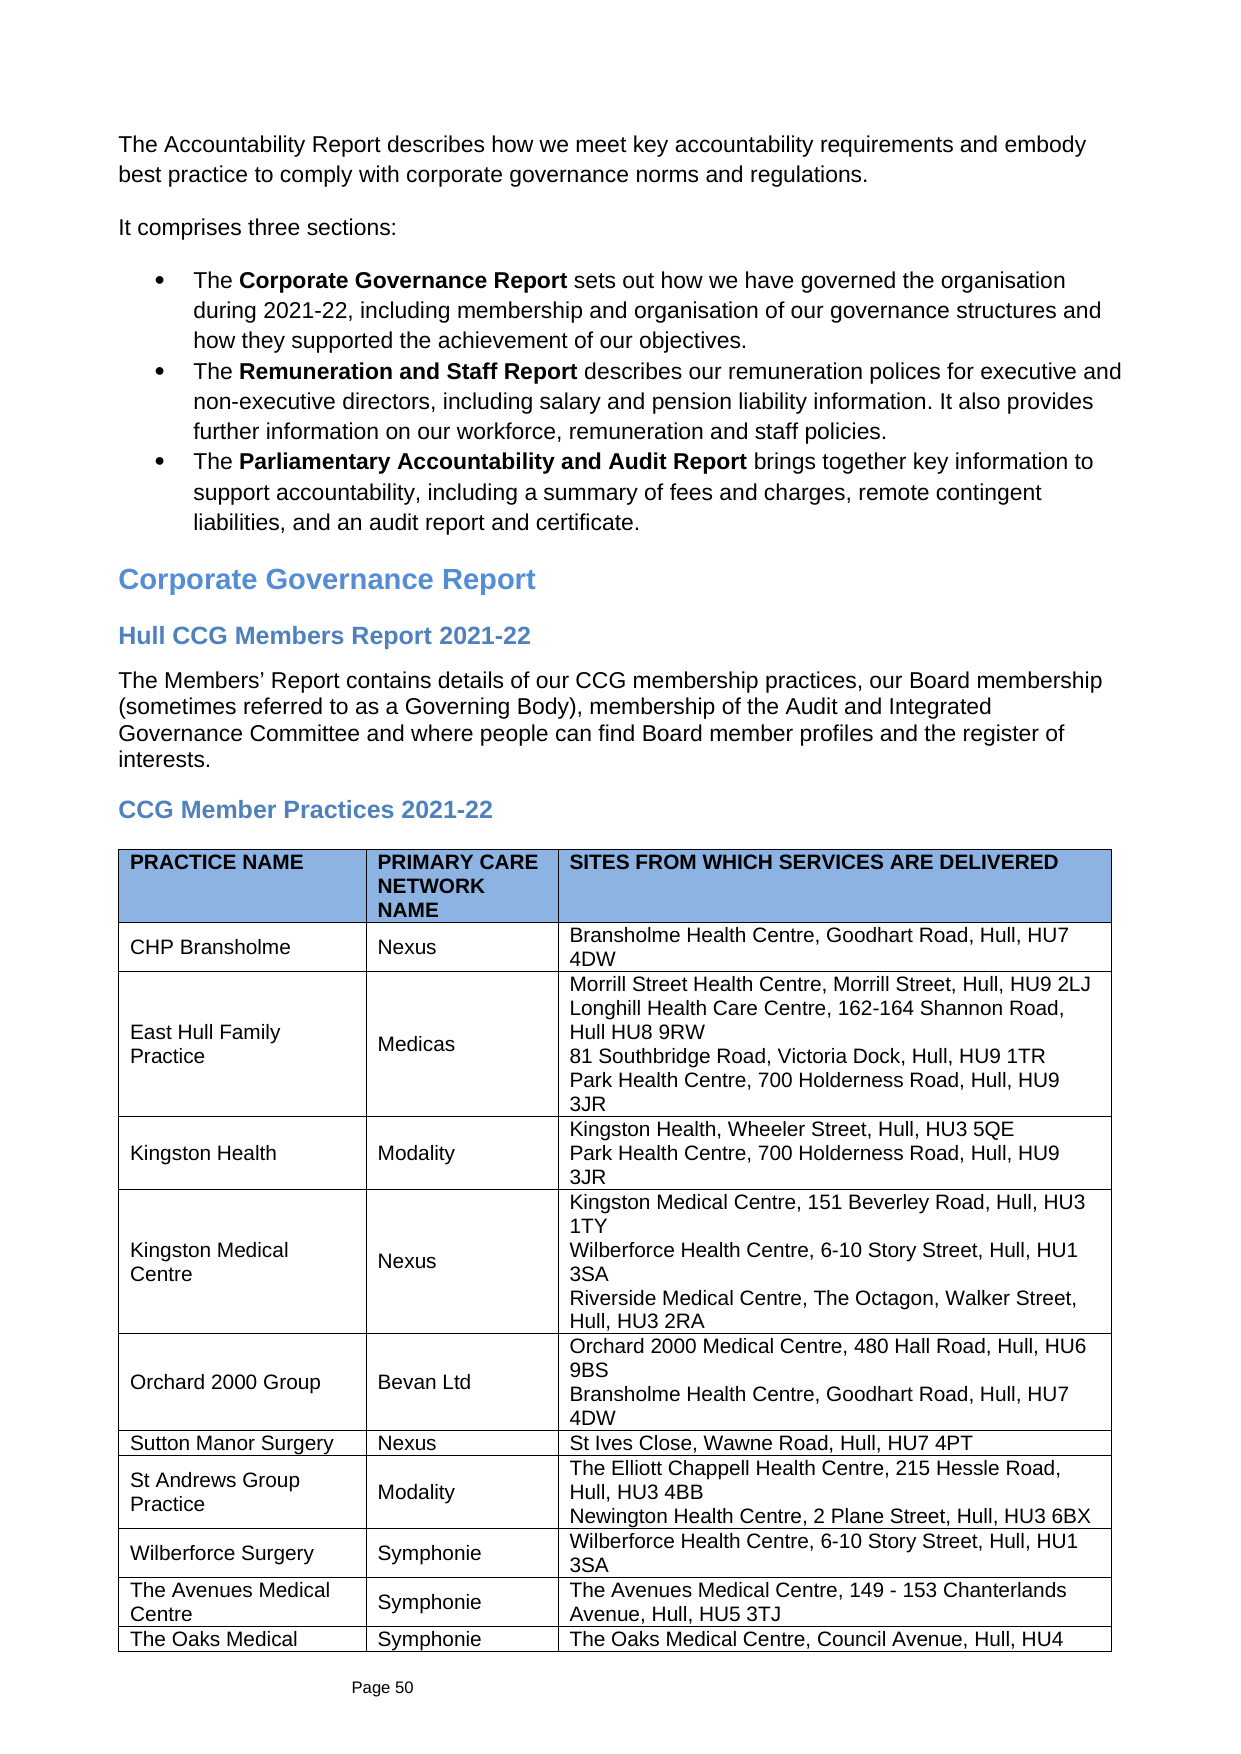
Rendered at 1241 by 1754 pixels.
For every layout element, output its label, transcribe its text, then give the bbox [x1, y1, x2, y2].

table_cell Bevan Ltd [367, 1334, 558, 1430]
table_header PRACTICE NAME [119, 850, 366, 922]
table_cell Nexus [367, 923, 558, 971]
table_cell The Elliott Chappell Health Centre, 215 Hessle Road, Hull, HU3 4BB Newington Health Centre, 2 Plane Street, Hull, HU3 6BX [559, 1456, 1111, 1528]
table_cell East Hull Family Practice [119, 972, 366, 1116]
table_cell Bransholme Health Centre, Goodhart Road, Hull, HU7 4DW [559, 923, 1111, 971]
text The Members’ Report contains details of our CCG membership practices, our Board membership (sometimes referred to as a Governing Body), membership of the Audit and Integrated Governance Committee and where people can find Board member profiles and the register of interests. [118, 667, 1122, 772]
table_cell Medicas [367, 972, 558, 1116]
table_cell Kingston Medical Centre [119, 1190, 366, 1333]
table_cell CHP Bransholme [119, 923, 366, 971]
table_cell Symphonie [367, 1627, 558, 1651]
table_cell Nexus [367, 1431, 558, 1455]
list The Remuneration and Staff Report describes our remuneration polices for executive and non-executive directors, including salary and pension liability information. It also provides further information on our workforce, remuneration and staff policies. [156, 358, 1122, 444]
list The Parliamentary Accountability and Audit Report brings together key information to support accountability, including a summary of fees and charges, remote contingent liabilities, and an audit report and certificate. [156, 448, 1122, 535]
table_cell The Avenues Medical Centre [119, 1578, 366, 1626]
table_cell Wilberforce Health Centre, 6-10 Story Street, Hull, HU1 3SA [559, 1529, 1111, 1577]
table_cell Orchard 2000 Group [119, 1334, 366, 1430]
table_cell St Andrews Group Practice [119, 1456, 366, 1528]
table_header SITES FROM WHICH SERVICES ARE DELIVERED [559, 850, 1111, 922]
table_cell The Avenues Medical Centre, 149 - 153 Chanterlands Avenue, Hull, HU5 3TJ [559, 1578, 1111, 1626]
text The Accountability Report describes how we meet key accountability requirements and embody best practice to comply with corporate governance norms and regulations. [118, 131, 1122, 187]
table_header PRIMARY CARE NETWORK NAME [367, 850, 558, 922]
table_cell Kingston Medical Centre, 151 Beverley Road, Hull, HU3 1TY Wilberforce Health Centre, 6-10 Story Street, Hull, HU1 3SA Riverside Medical Centre, The Octagon, Walker Street, Hull, HU3 2RA [559, 1190, 1111, 1333]
text It comprises three sections: [118, 214, 1122, 240]
table_cell Orchard 2000 Medical Centre, 480 Hall Road, Hull, HU6 9BS Bransholme Health Centre, Goodhart Road, Hull, HU7 4DW [559, 1334, 1111, 1430]
table_cell Modality [367, 1117, 558, 1188]
table_cell Symphonie [367, 1529, 558, 1577]
table_cell Wilberforce Surgery [119, 1529, 366, 1577]
subtitle Hull CCG Members Report 2021-22 [118, 621, 1122, 650]
table_cell Morrill Street Health Centre, Morrill Street, Hull, HU9 2LJ Longhill Health Care Centre, 162-164 Shannon Road, Hull HU8 9RW 81 Southbridge Road, Victoria Dock, Hull, HU9 1TR Park Health Centre, 700 Holderness Road, Hull, HU9 3JR [559, 972, 1111, 1116]
table_cell Symphonie [367, 1578, 558, 1626]
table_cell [559, 1627, 1111, 1651]
table_cell Modality [367, 1456, 558, 1528]
table_cell St Ives Close, Wawne Road, Hull, HU7 4PT [559, 1431, 1111, 1455]
table_cell Kingston Health, Wheeler Street, Hull, HU3 5QE Park Health Centre, 700 Holderness Road, Hull, HU9 3JR [559, 1117, 1111, 1188]
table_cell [119, 1627, 366, 1651]
table_cell Nexus [367, 1190, 558, 1333]
subtitle Corporate Governance Report [118, 562, 1122, 595]
table_cell Kingston Health [119, 1117, 366, 1188]
table_cell Sutton Manor Surgery [119, 1431, 366, 1455]
list The Corporate Governance Report sets out how we have governed the organisation during 2021-22, including membership and organisation of our governance structures and how they supported the achievement of our objectives. [156, 267, 1122, 354]
subtitle CCG Member Practices 2021-22 [118, 795, 1122, 824]
